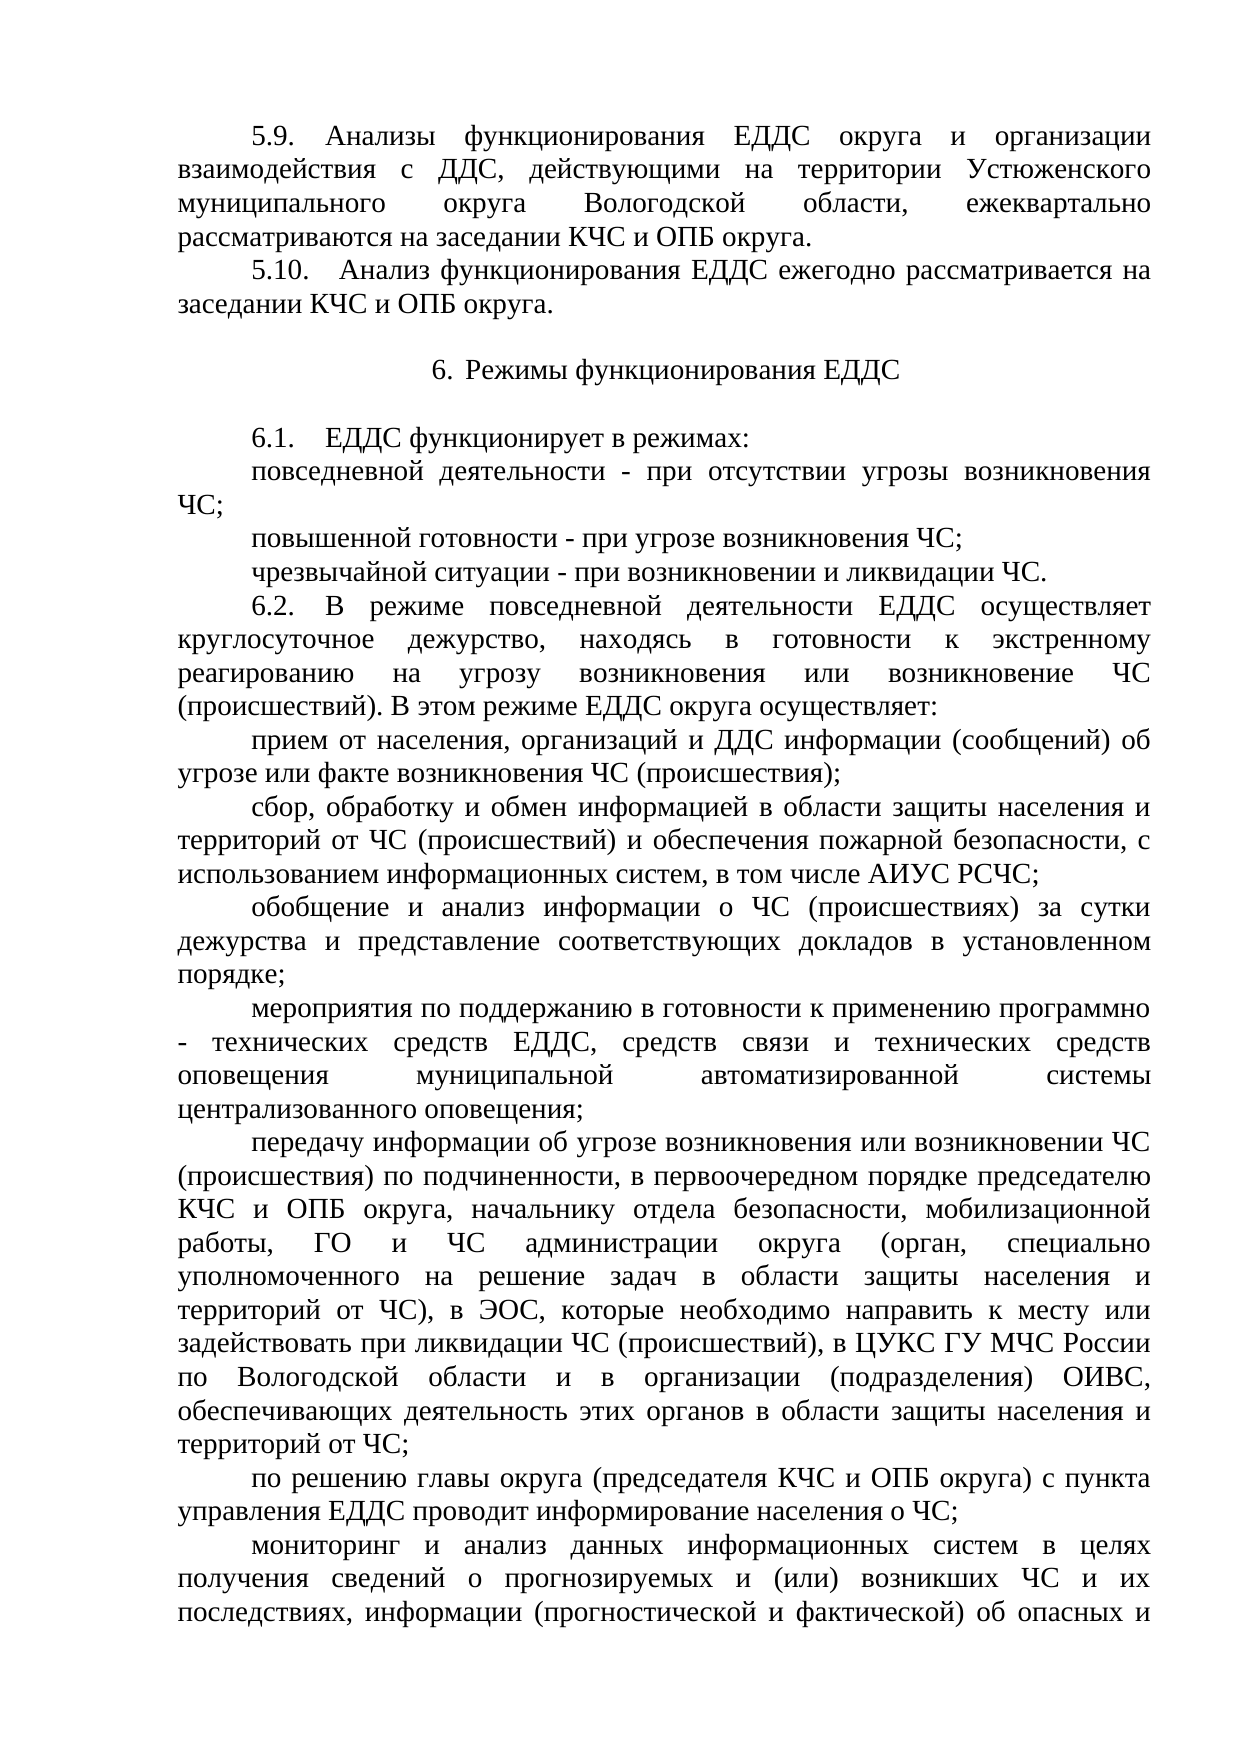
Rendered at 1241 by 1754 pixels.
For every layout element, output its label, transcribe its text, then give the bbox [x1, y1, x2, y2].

text мероприятия по поддержанию в готовности к применению программно - технических средств ЕДДС, средств связи и технических средств оповещения муниципальной автоматизированной системы централизованного оповещения; [177, 990, 1152, 1124]
text передачу информации об угрозе возникновения или возникновении ЧС (происшествия) по подчиненности, в первоочередном порядке председателю КЧС и ОПБ округа, начальнику отдела безопасности, мобилизационной работы, ГО и ЧС администрации округа (орган, специально уполномоченного на решение задач в области защиты населения и территорий от ЧС), в ЭОС, которые необходимо направить к месту или задействовать при ликвидации ЧС (происшествий), в ЦУКС ГУ МЧС России по Вологодской области и в организации (подразделения) ОИВС, обеспечивающих деятельность этих органов в области защиты населения и территорий от ЧС; [177, 1124, 1152, 1460]
text сбор, обработку и обмен информацией в области защиты населения и территорий от ЧС (происшествий) и обеспечения пожарной безопасности, с использованием информационных систем, в том числе АИУС РСЧС; [177, 789, 1152, 889]
text прием от населения, организаций и ДДС информации (сообщений) об угрозе или факте возникновения ЧС (происшествия); [177, 722, 1152, 789]
list В режиме повседневной деятельности ЕДДС осуществляет круглосуточное дежурство, находясь в готовности к экстренному реагированию на угрозу возникновения или возникновение ЧС (происшествий). В этом режиме ЕДДС округа осуществляет: [177, 588, 1152, 722]
list Анализы функционирования ЕДДС округа и организации взаимодействия с ДДС, действующими на территории Устюженского муниципального округа Вологодской области, ежеквартально рассматриваются на заседании КЧС и ОПБ округа. [177, 118, 1152, 252]
text по решению главы округа (председателя КЧС и ОПБ округа) с пункта управления ЕДДС проводит информирование населения о ЧС; [177, 1460, 1152, 1527]
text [177, 1527, 1152, 1627]
text чрезвычайной ситуации - при возникновении и ликвидации ЧС. [177, 554, 1152, 588]
text повышенной готовности - при угрозе возникновения ЧС; [177, 521, 1152, 554]
text обобщение и анализ информации о ЧС (происшествиях) за сутки дежурства и представление соответствующих докладов в установленном порядке; [177, 889, 1152, 990]
list ЕДДС функционирует в режимах: [177, 420, 1152, 453]
text повседневной деятельности - при отсутствии угрозы возникновения ЧС; [177, 453, 1152, 521]
list Режимы функционирования ЕДДС [431, 353, 1152, 386]
list Анализ функционирования ЕДДС ежегодно рассматривается на заседании КЧС и ОПБ округа. [177, 252, 1152, 319]
